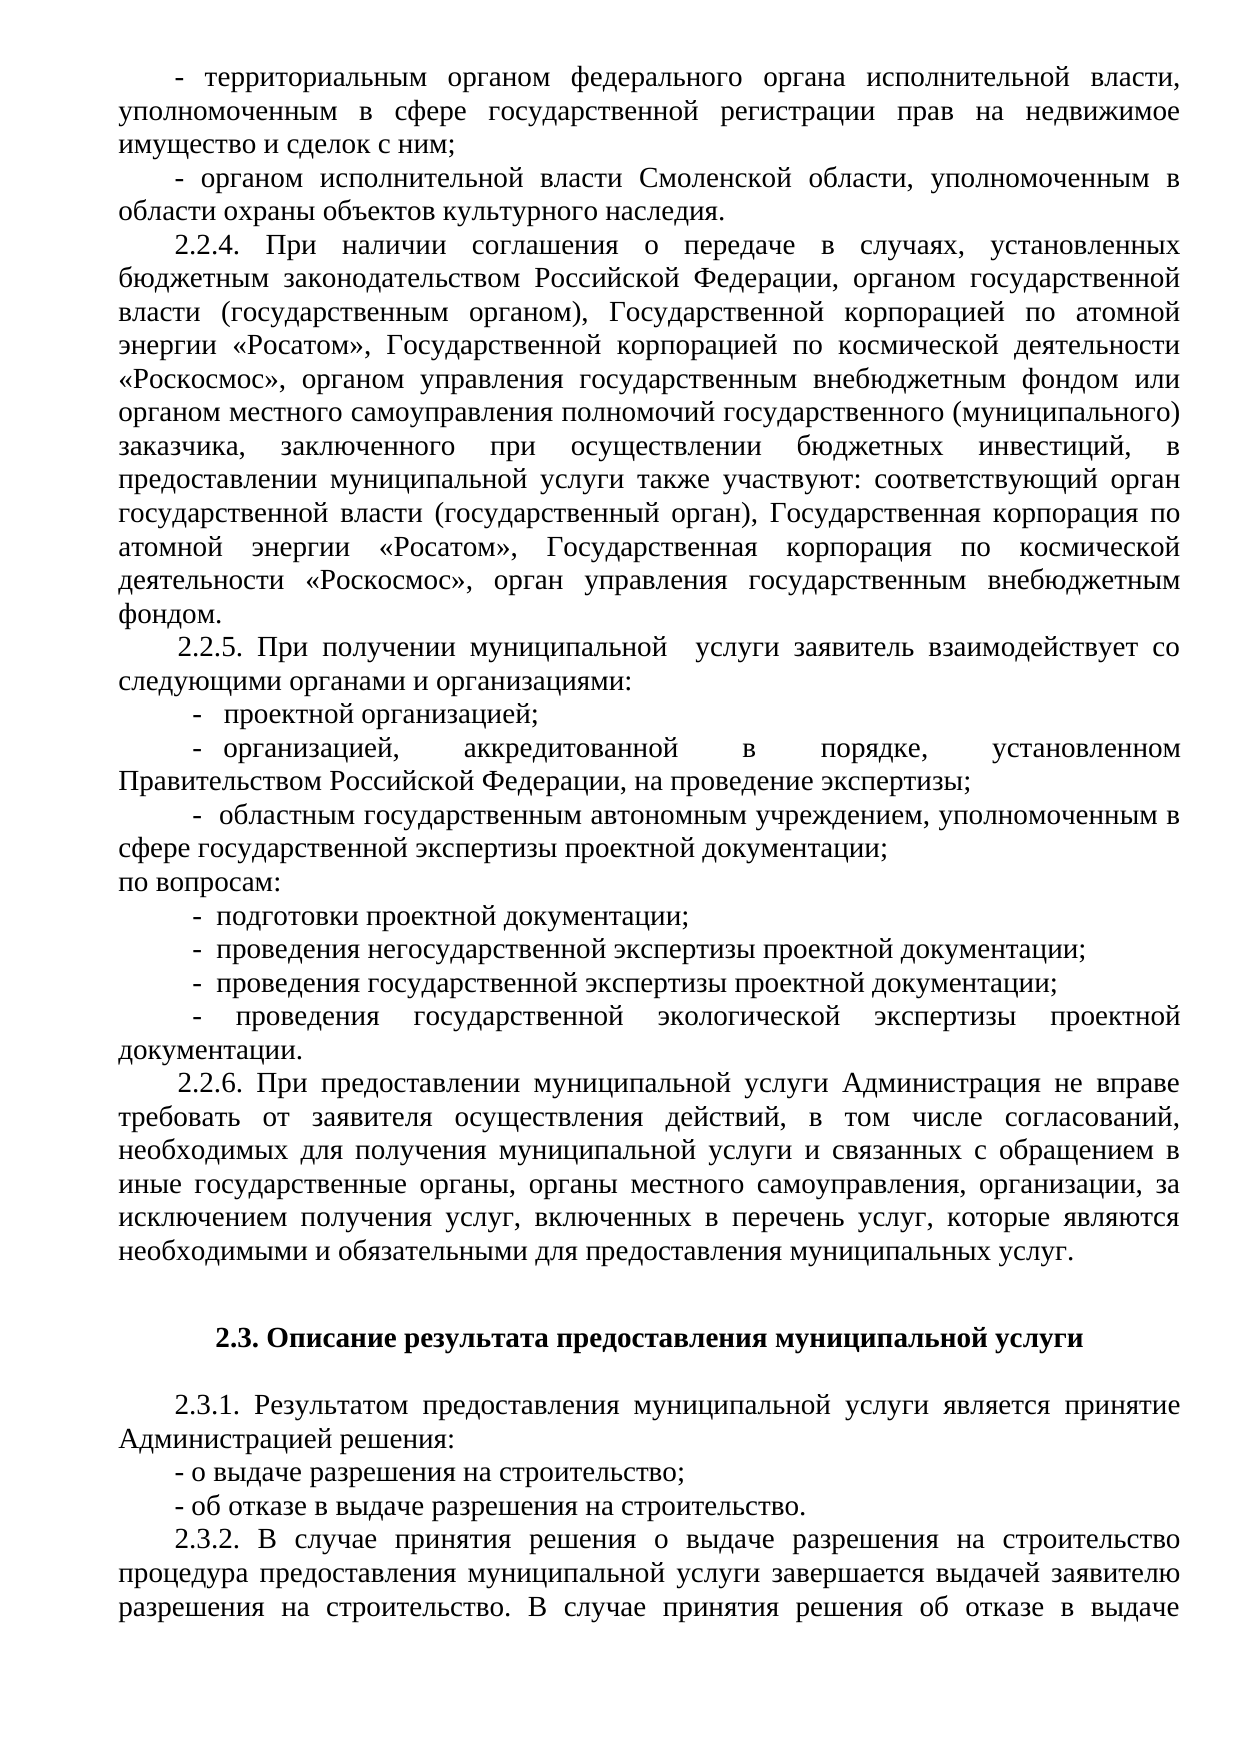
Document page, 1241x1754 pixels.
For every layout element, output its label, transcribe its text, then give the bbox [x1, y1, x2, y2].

text - подготовки проектной документации; [118, 898, 1181, 931]
text - организацией, аккредитованной в порядке, установленном Правительством Российской Федерации, на проведение экспертизы; [118, 730, 1181, 797]
text - проведения государственной экспертизы проектной документации; [118, 965, 1181, 998]
text - проведения негосударственной экспертизы проектной документации; [118, 931, 1181, 965]
text 2.2.6. При предоставлении муниципальной услуги Администрация не вправе требовать от заявителя осуществления действий, в том числе согласований, необходимых для получения муниципальной услуги и связанных с обращением в иные государственные органы, органы местного самоуправления, организации, за исключением получения услуг, включенных в перечень услуг, которые являются необходимыми и обязательными для предоставления муниципальных услуг. [118, 1065, 1181, 1267]
text - проведения государственной экологической экспертизы проектной документации. [118, 998, 1181, 1065]
text - областным государственным автономным учреждением, уполномоченным в сфере государственной экспертизы проектной документации; [118, 797, 1181, 864]
text 2.2.4. При наличии соглашения о передаче в случаях, установленных бюджетным законодательством Российской Федерации, органом государственной власти (государственным органом), Государственной корпорацией по атомной энергии «Росатом», Государственной корпорацией по космической деятельности «Роскосмос», органом управления государственным внебюджетным фондом или органом местного самоуправления полномочий государственного (муниципального) заказчика, заключенного при осуществлении бюджетных инвестиций, в предоставлении муниципальной услуги также участвуют: соответствующий орган государственной власти (государственный орган), Государственная корпорация по атомной энергии «Росатом», Государственная корпорация по космической деятельности «Роскосмос», орган управления государственным внебюджетным фондом. [118, 227, 1181, 629]
text - проектной организацией; [118, 696, 1181, 730]
text 2.3. Описание результата предоставления муниципальной услуги [118, 1320, 1181, 1354]
text - территориальным органом федерального органа исполнительной власти, уполномоченным в сфере государственной регистрации прав на недвижимое имущество и сделок с ним; [118, 59, 1181, 160]
text 2.2.5. При получении муниципальной услуги заявитель взаимодействует со следующими органами и организациями: [118, 629, 1181, 696]
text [118, 1522, 1181, 1622]
text - органом исполнительной власти Смоленской области, уполномоченным в области охраны объектов культурного наследия. [118, 160, 1181, 227]
text - об отказе в выдаче разрешения на строительство. [118, 1488, 1181, 1522]
text 2.3.1. Результатом предоставления муниципальной услуги является принятие Администрацией решения: [118, 1387, 1181, 1454]
text по вопросам: [118, 864, 1181, 898]
text - о выдаче разрешения на строительство; [118, 1454, 1181, 1488]
